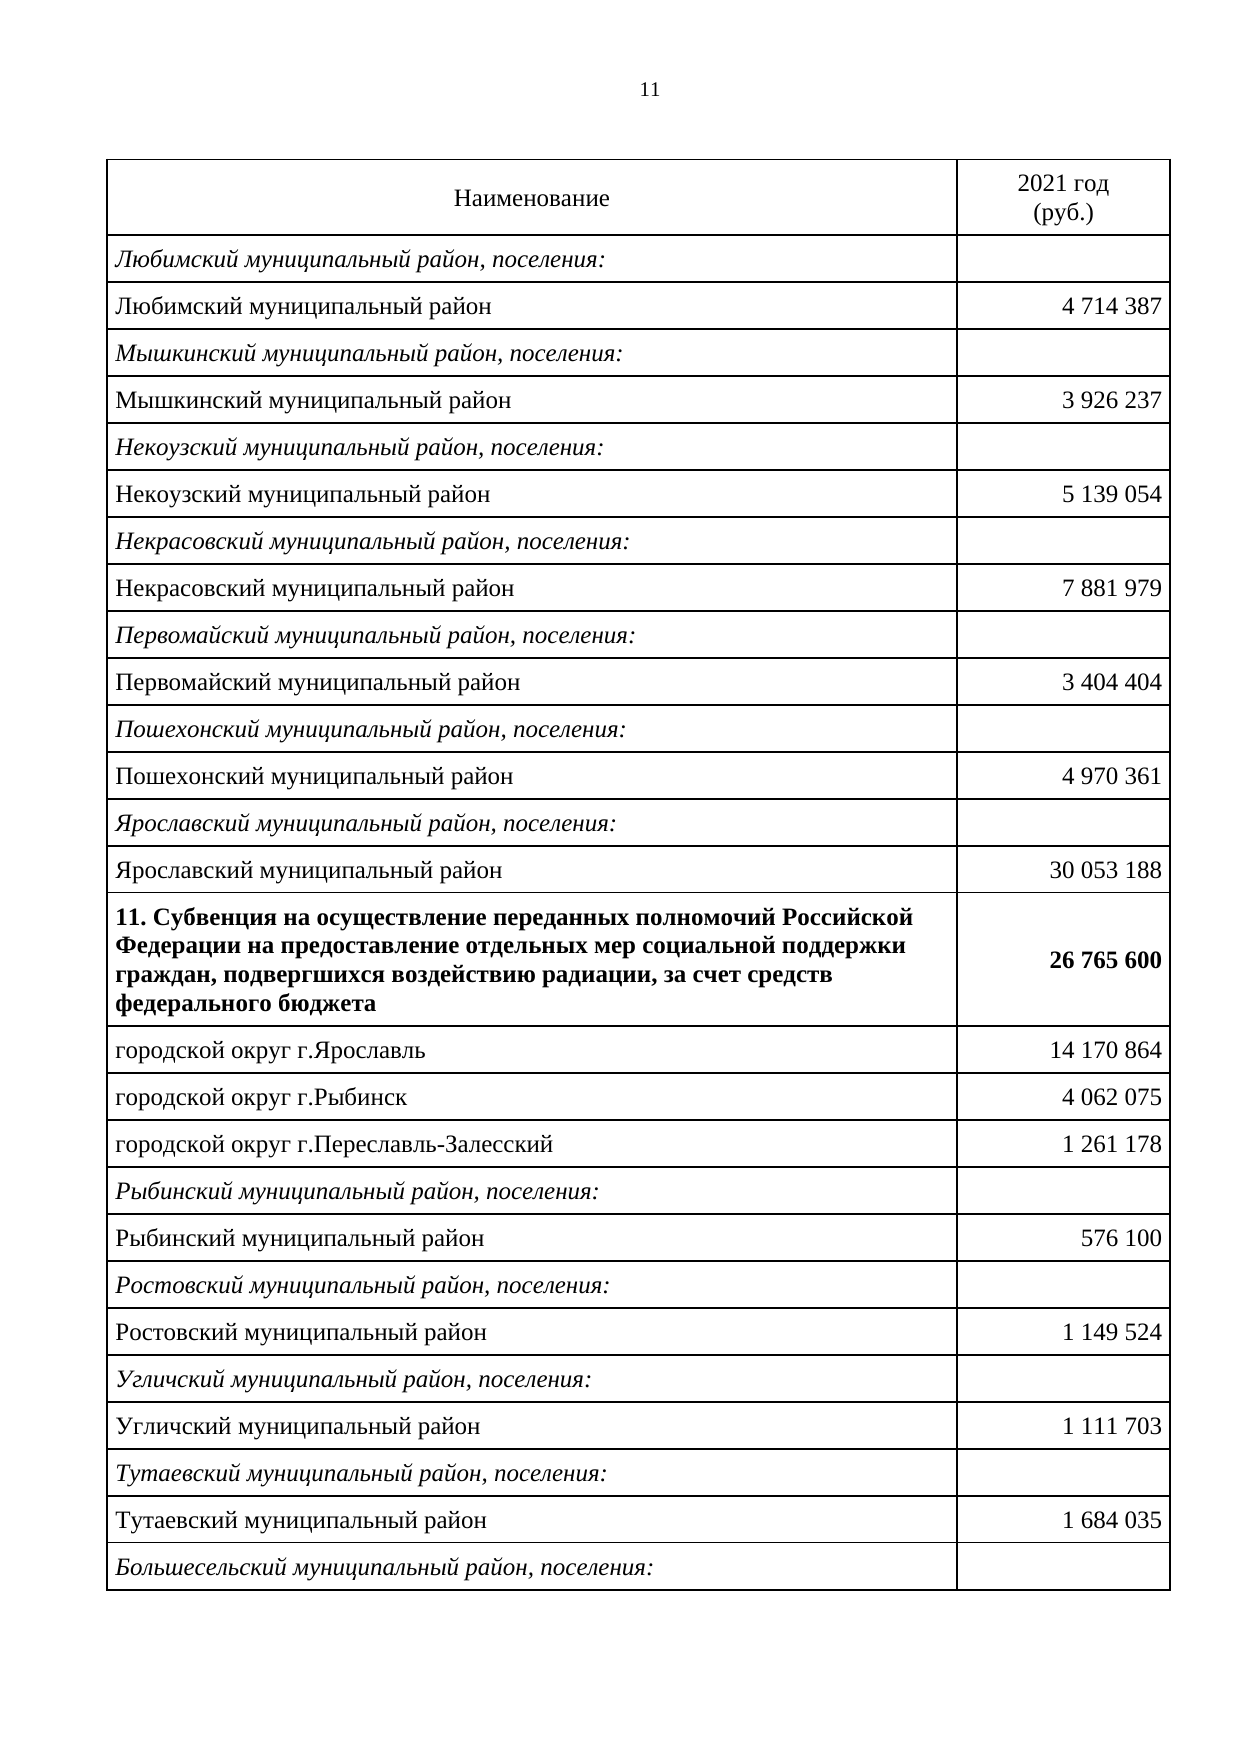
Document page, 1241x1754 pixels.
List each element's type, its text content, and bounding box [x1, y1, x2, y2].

table_cell Ростовский муниципальный район [108, 1309, 956, 1354]
table_cell [958, 1262, 1169, 1307]
table_cell Любимский муниципальный район [108, 283, 956, 328]
table_cell городской округ г.Рыбинск [108, 1074, 956, 1119]
table_cell 1 261 178 [958, 1121, 1169, 1166]
table_cell Ростовский муниципальный район, поселения: [108, 1262, 956, 1307]
table_cell [958, 1356, 1169, 1401]
table_cell Ярославский муниципальный район, поселения: [108, 800, 956, 845]
table_header 2021 год (руб.) [958, 160, 1169, 234]
table_cell [958, 1450, 1169, 1495]
table_cell Тутаевский муниципальный район [108, 1497, 956, 1542]
table_cell Рыбинский муниципальный район [108, 1215, 956, 1260]
table_cell 1 149 524 [958, 1309, 1169, 1354]
table_cell Первомайский муниципальный район [108, 659, 956, 704]
table_cell 30 053 188 [958, 847, 1169, 892]
table_cell [958, 424, 1169, 469]
table_cell [958, 612, 1169, 657]
table_cell [958, 330, 1169, 375]
table_cell Мышкинский муниципальный район, поселения: [108, 330, 956, 375]
table_cell Пошехонский муниципальный район [108, 753, 956, 798]
table_cell 5 139 054 [958, 471, 1169, 516]
table_cell 14 170 864 [958, 1027, 1169, 1072]
table_cell Первомайский муниципальный район, поселения: [108, 612, 956, 657]
table_cell 4 970 361 [958, 753, 1169, 798]
table_cell [958, 1543, 1169, 1589]
table_cell Некоузский муниципальный район [108, 471, 956, 516]
table_cell городской округ г.Ярославль [108, 1027, 956, 1072]
table_cell 7 881 979 [958, 565, 1169, 610]
table_cell Любимский муниципальный район, поселения: [108, 236, 956, 281]
table_cell 26 765 600 [958, 893, 1169, 1025]
table_cell 576 100 [958, 1215, 1169, 1260]
table_cell 1 111 703 [958, 1403, 1169, 1448]
table_cell Рыбинский муниципальный район, поселения: [108, 1168, 956, 1213]
table_cell 4 714 387 [958, 283, 1169, 328]
table_cell 3 404 404 [958, 659, 1169, 704]
table_cell Угличский муниципальный район [108, 1403, 956, 1448]
table_cell городской округ г.Переславль-Залесский [108, 1121, 956, 1166]
table_cell [958, 236, 1169, 281]
table_cell Некрасовский муниципальный район, поселения: [108, 518, 956, 563]
table_cell [958, 800, 1169, 845]
table_cell [958, 518, 1169, 563]
table_cell [958, 706, 1169, 751]
table_cell Пошехонский муниципальный район, поселения: [108, 706, 956, 751]
table_cell 4 062 075 [958, 1074, 1169, 1119]
table_cell Мышкинский муниципальный район [108, 377, 956, 422]
table_cell 11. Субвенция на осуществление переданных полномочий Российской Федерации на предоставление отдельных мер социальной поддержки граждан, подвергшихся воздействию радиации, за счет средств федерального бюджета [108, 893, 956, 1025]
table_cell 3 926 237 [958, 377, 1169, 422]
table_cell Ярославский муниципальный район [108, 847, 956, 892]
table_cell 1 684 035 [958, 1497, 1169, 1542]
table_cell Угличский муниципальный район, поселения: [108, 1356, 956, 1401]
table_cell Некоузский муниципальный район, поселения: [108, 424, 956, 469]
table_cell Большесельский муниципальный район, поселения: [108, 1543, 956, 1589]
table_header Наименование [108, 160, 956, 234]
table_cell Некрасовский муниципальный район [108, 565, 956, 610]
table_cell Тутаевский муниципальный район, поселения: [108, 1450, 956, 1495]
table_cell [958, 1168, 1169, 1213]
